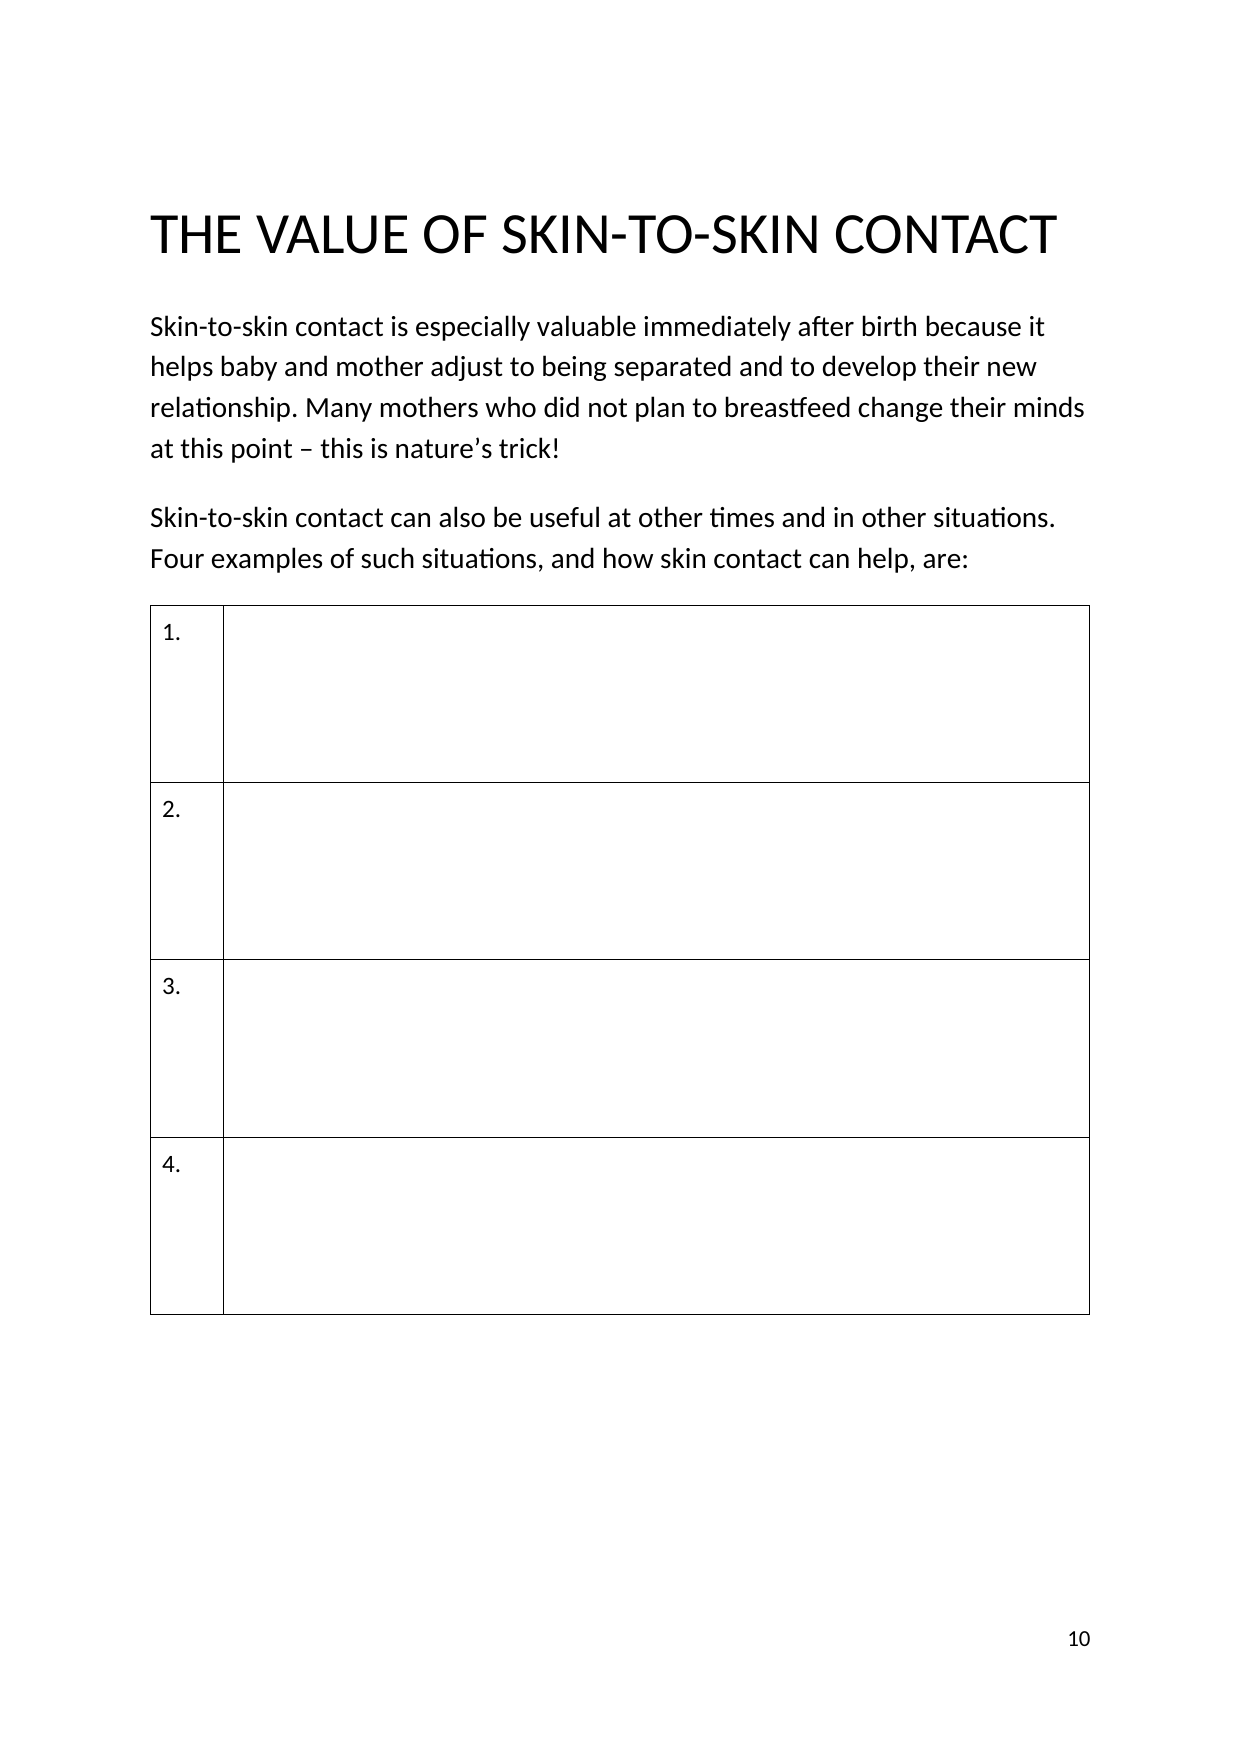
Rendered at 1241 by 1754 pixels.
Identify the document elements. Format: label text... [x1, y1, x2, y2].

table_cell 3. [151, 960, 223, 1137]
table_cell [224, 960, 1089, 1137]
table_header 1. [151, 606, 223, 782]
table_cell [224, 1138, 1089, 1314]
table_cell 2. [151, 783, 223, 959]
table_cell [224, 783, 1089, 959]
text Skin-to-skin contact can also be useful at other times and in other situations. Four examples of such situations, and how skin contact can help, are: [150, 494, 1090, 576]
table_cell 4. [151, 1138, 223, 1314]
table_header [224, 606, 1089, 782]
text Skin-to-skin contact is especially valuable immediately after birth because it helps baby and mother adjust to being separated and to develop their new relationship. Many mothers who did not plan to breastfeed change their minds at this point – this is nature’s trick! [150, 303, 1090, 465]
text THE VALUE OF SKIN-TO-SKIN CONTACT [150, 197, 1090, 268]
